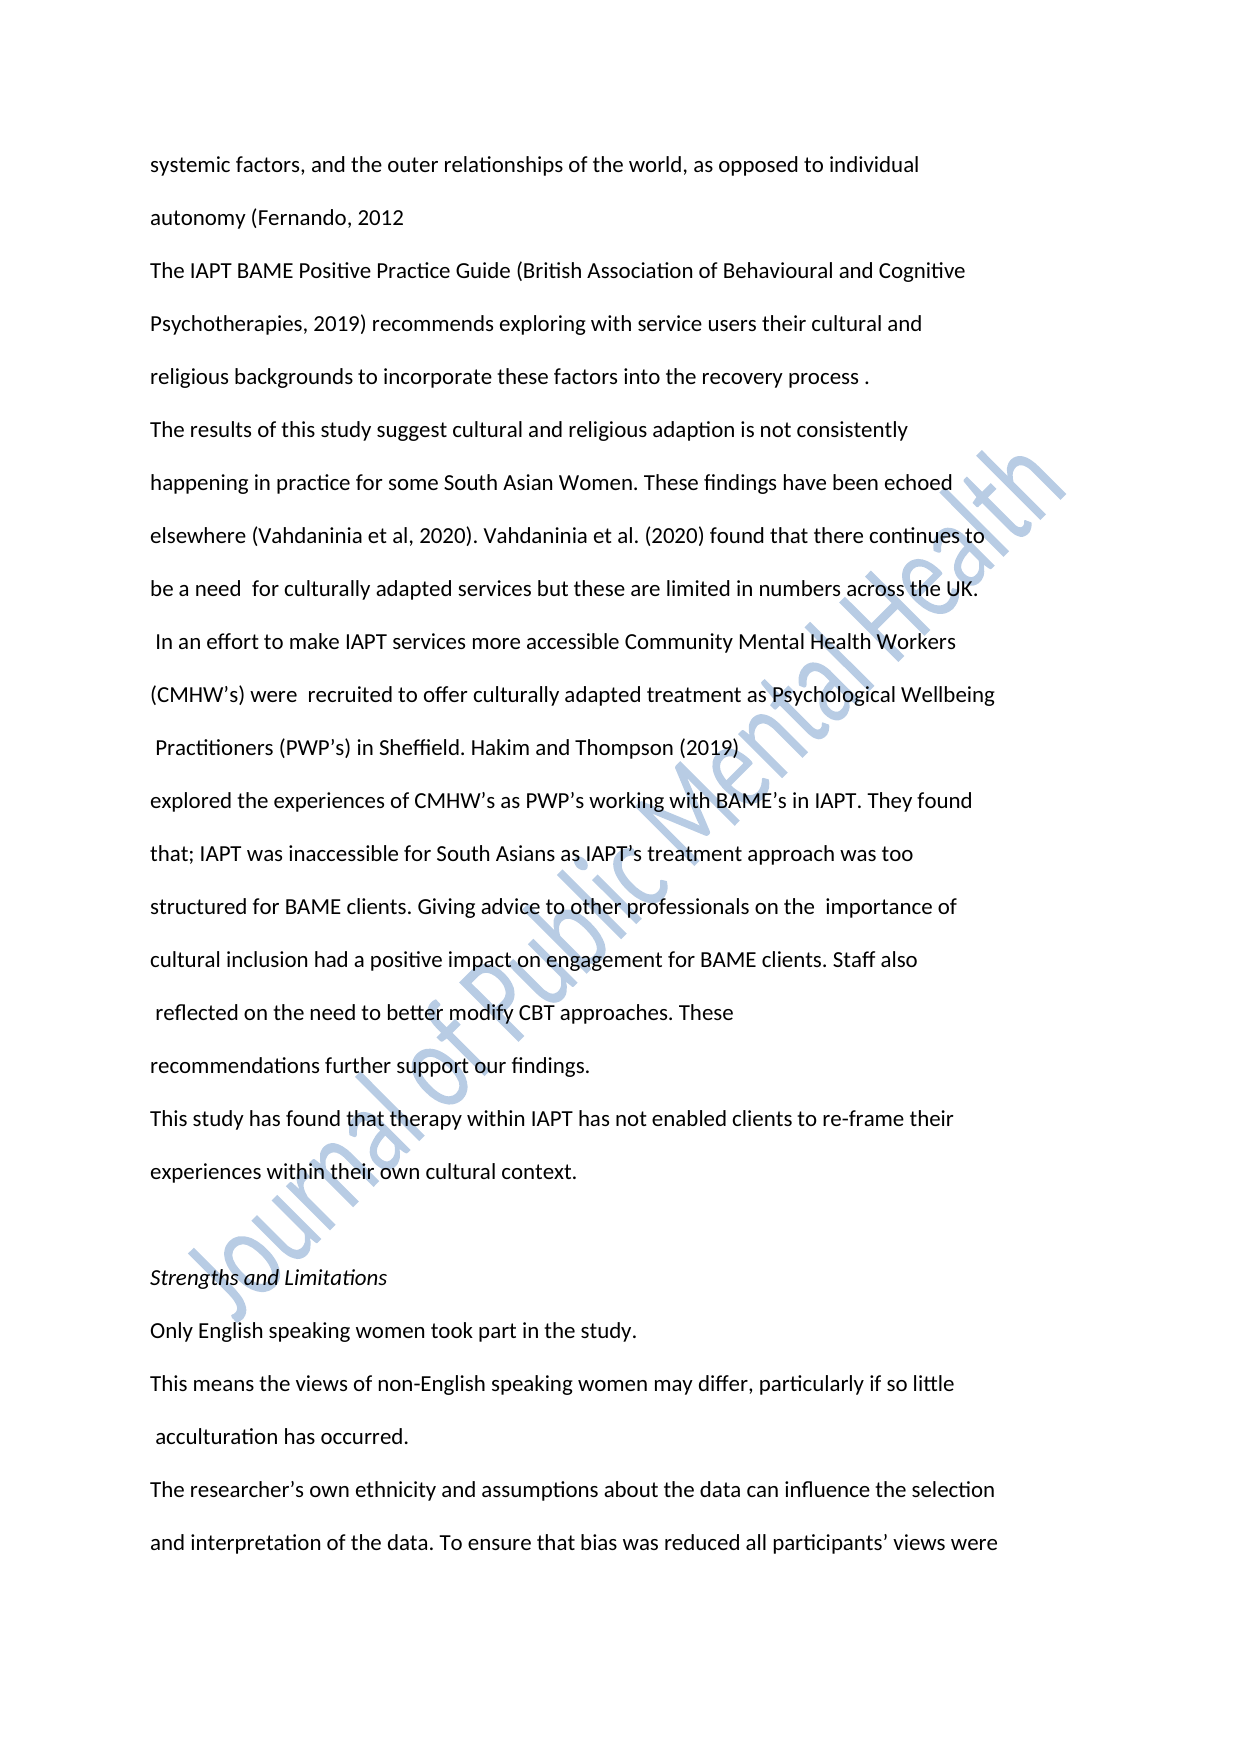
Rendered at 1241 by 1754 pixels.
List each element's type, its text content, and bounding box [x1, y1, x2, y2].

text Practitioners (PWP’s) in Sheffield. Hakim and Thompson (2019) [150, 733, 1090, 761]
text structured for BAME clients. Giving advice to other professionals on the importance of [150, 892, 1090, 920]
text religious backgrounds to incorporate these factors into the recovery process . [150, 362, 1090, 390]
text happening in practice for some South Asian Women. These findings have been echoed [150, 468, 1090, 496]
text autonomy (Fernando, 2012 [150, 203, 1090, 231]
text elsewhere (Vahdaninia et al, 2020). Vahdaninia et al. (2020) found that there continues to [150, 521, 1090, 549]
text In an effort to make IAPT services more accessible Community Mental Health Workers [150, 627, 1090, 655]
text explored the experiences of CMHW’s as PWP’s working with BAME’s in IAPT. They found [150, 786, 1090, 814]
text recommendations further support our findings. [150, 1051, 1090, 1079]
text (CMHW’s) were recruited to offer culturally adapted treatment as Psychological Wellbeing [150, 680, 1090, 708]
text The researcher’s own ethnicity and assumptions about the data can influence the selection [150, 1476, 1090, 1503]
text reflected on the need to better modify CBT approaches. These [150, 998, 1090, 1026]
text This study has found that therapy within IAPT has not enabled clients to re-frame their [150, 1104, 1090, 1132]
text Psychotherapies, 2019) recommends exploring with service users their cultural and [150, 309, 1090, 337]
text and interpretation of the data. To ensure that bias was reduced all participants’ views were [150, 1528, 1090, 1557]
text that; IAPT was inaccessible for South Asians as IAPT’s treatment approach was too [150, 839, 1090, 867]
text The IAPT BAME Positive Practice Guide (British Association of Behavioural and Cognitive [150, 256, 1090, 284]
text cultural inclusion had a positive impact on engagement for BAME clients. Staff also [150, 945, 1090, 973]
text Only English speaking women took part in the study. [150, 1316, 1090, 1344]
text be a need for culturally adapted services but these are limited in numbers across the UK. [150, 574, 1090, 602]
text The results of this study suggest cultural and religious adaption is not consistently [150, 415, 1090, 443]
text acculturation has occurred. [150, 1422, 1090, 1451]
text experiences within their own cultural context. [150, 1157, 1090, 1185]
text This means the views of non-English speaking women may differ, particularly if so little [150, 1369, 1090, 1397]
text Strengths and Limitations [150, 1263, 1090, 1291]
text systemic factors, and the outer relationships of the world, as opposed to individual [150, 150, 1090, 178]
